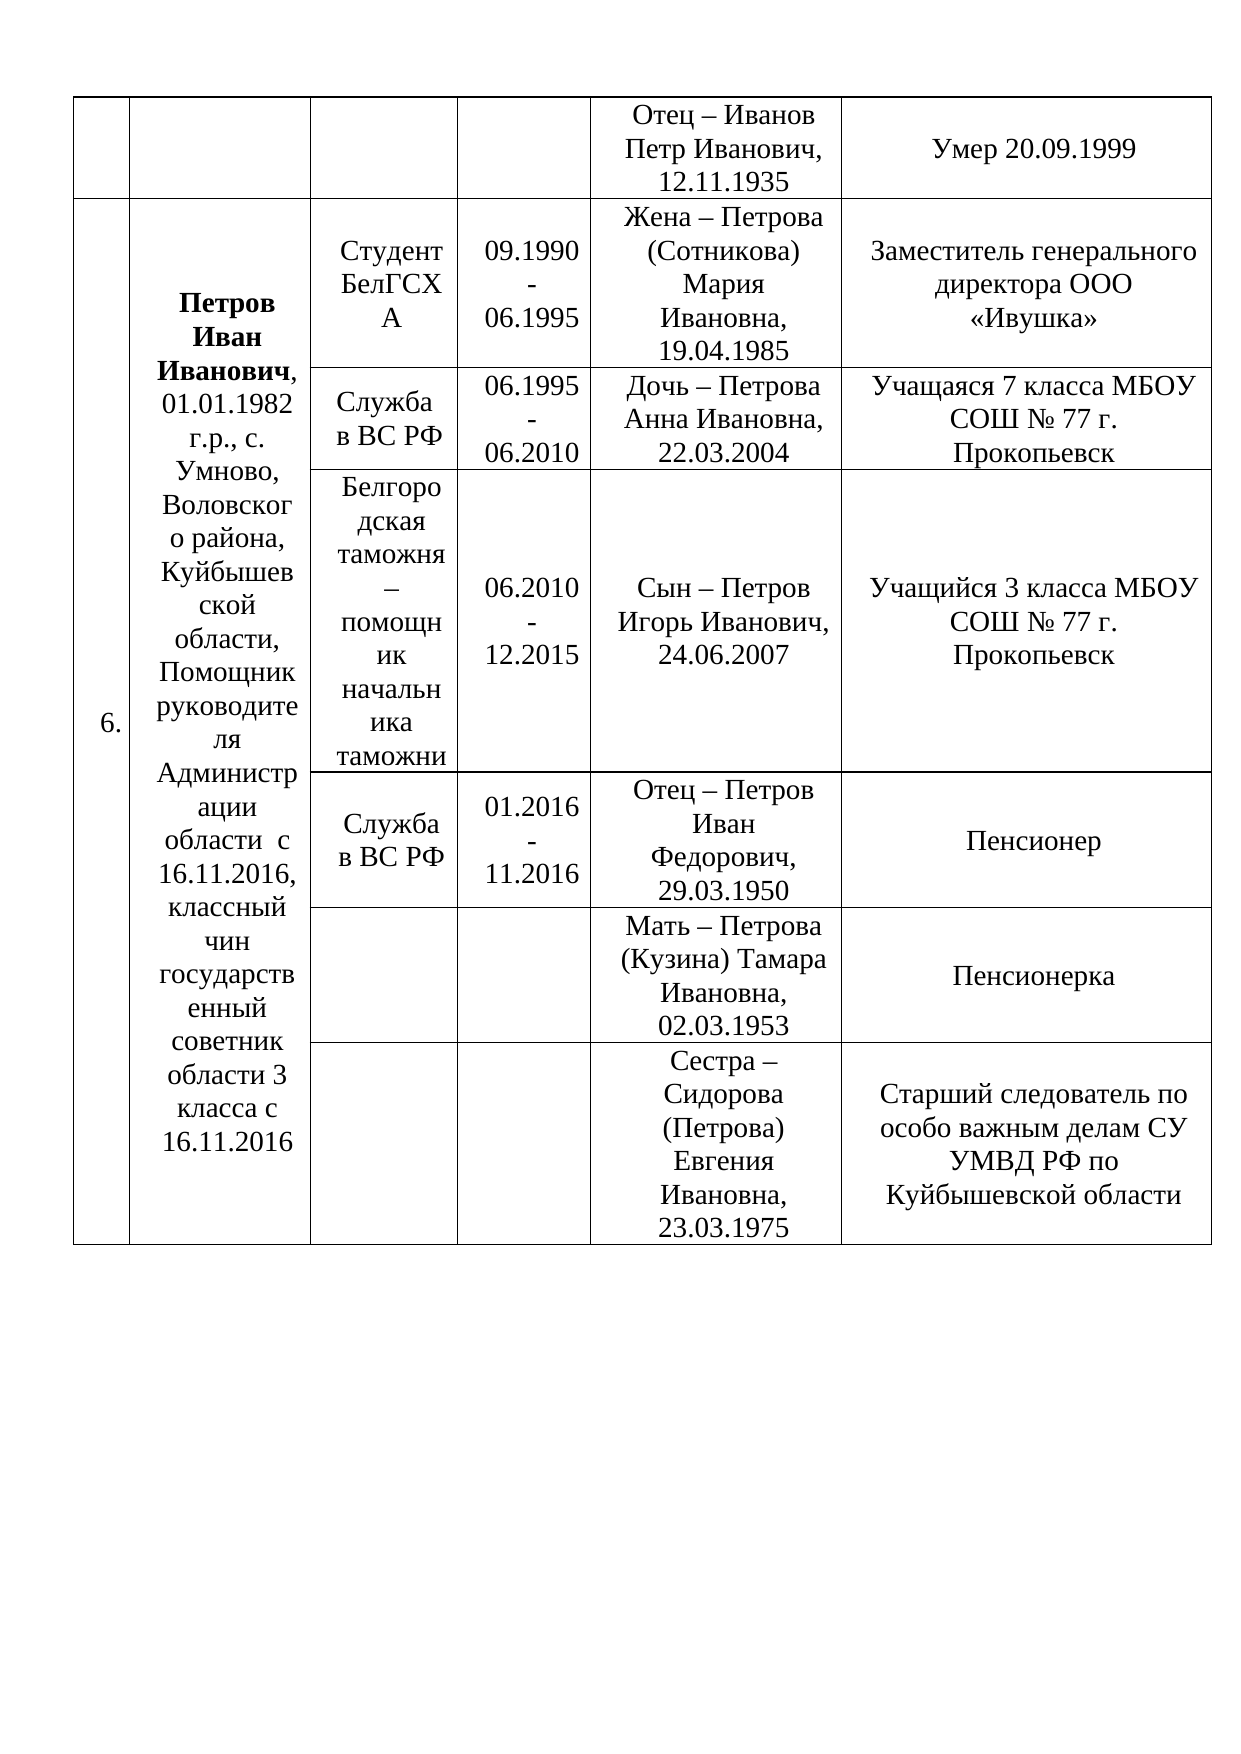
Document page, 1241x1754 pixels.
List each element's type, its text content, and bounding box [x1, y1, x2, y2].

table_cell [74, 199, 129, 1244]
table_cell Заместитель генерального директора ООО «Ивушка» [842, 199, 1211, 367]
table_cell 06.1995-06.2010 [458, 368, 590, 468]
table_cell [311, 98, 457, 198]
table_cell Белгородская таможня – помощник начальника таможни [311, 470, 457, 771]
table_cell [311, 1043, 457, 1244]
table_cell [458, 908, 590, 1042]
table_cell Учащийся 3 класса МБОУ СОШ № 77 г. Прокопьевск [842, 470, 1211, 771]
table_cell 06.2010-12.2015 [458, 470, 590, 771]
table_cell 09.1990-06.1995 [458, 199, 590, 367]
table_cell Сестра – Сидорова (Петрова) Евгения Ивановна, 23.03.1975 [591, 1043, 841, 1244]
table_cell Петров Иван Иванович, 01.01.1982 г.р., с. Умново, Воловского района, Куйбышевской области, Помощник руководителя Администрации области с 16.11.2016, классный чин государственный советник области 3 класса с 16.11.2016 [130, 199, 310, 1244]
table_cell Сын – Петров Игорь Иванович, 24.06.2007 [591, 470, 841, 771]
table_cell [458, 1043, 590, 1244]
table_cell [458, 98, 590, 198]
table_cell Служба в ВС РФ [311, 368, 457, 468]
table_cell Отец – Иванов Петр Иванович, 12.11.1935 [591, 98, 841, 198]
table_cell 01.2016-11.2016 [458, 773, 590, 907]
table_cell [311, 908, 457, 1042]
table_cell Отец – Петров Иван Федорович, 29.03.1950 [591, 773, 841, 907]
table_cell Старший следователь по особо важным делам СУ УМВД РФ по Куйбышевской области [842, 1043, 1211, 1244]
table_cell Пенсионерка [842, 908, 1211, 1042]
table_cell Мать – Петрова (Кузина) Тамара Ивановна, 02.03.1953 [591, 908, 841, 1042]
table_cell Служба в ВС РФ [311, 773, 457, 907]
table_cell Пенсионер [842, 773, 1211, 907]
table_cell Жена – Петрова (Сотникова) Мария Ивановна, 19.04.1985 [591, 199, 841, 367]
table_cell Студент БелГСХА [311, 199, 457, 367]
table_cell Учащаяся 7 класса МБОУ СОШ № 77 г. Прокопьевск [842, 368, 1211, 468]
table_cell Дочь – Петрова Анна Ивановна, 22.03.2004 [591, 368, 841, 468]
table_cell Умер 20.09.1999 [842, 98, 1211, 198]
